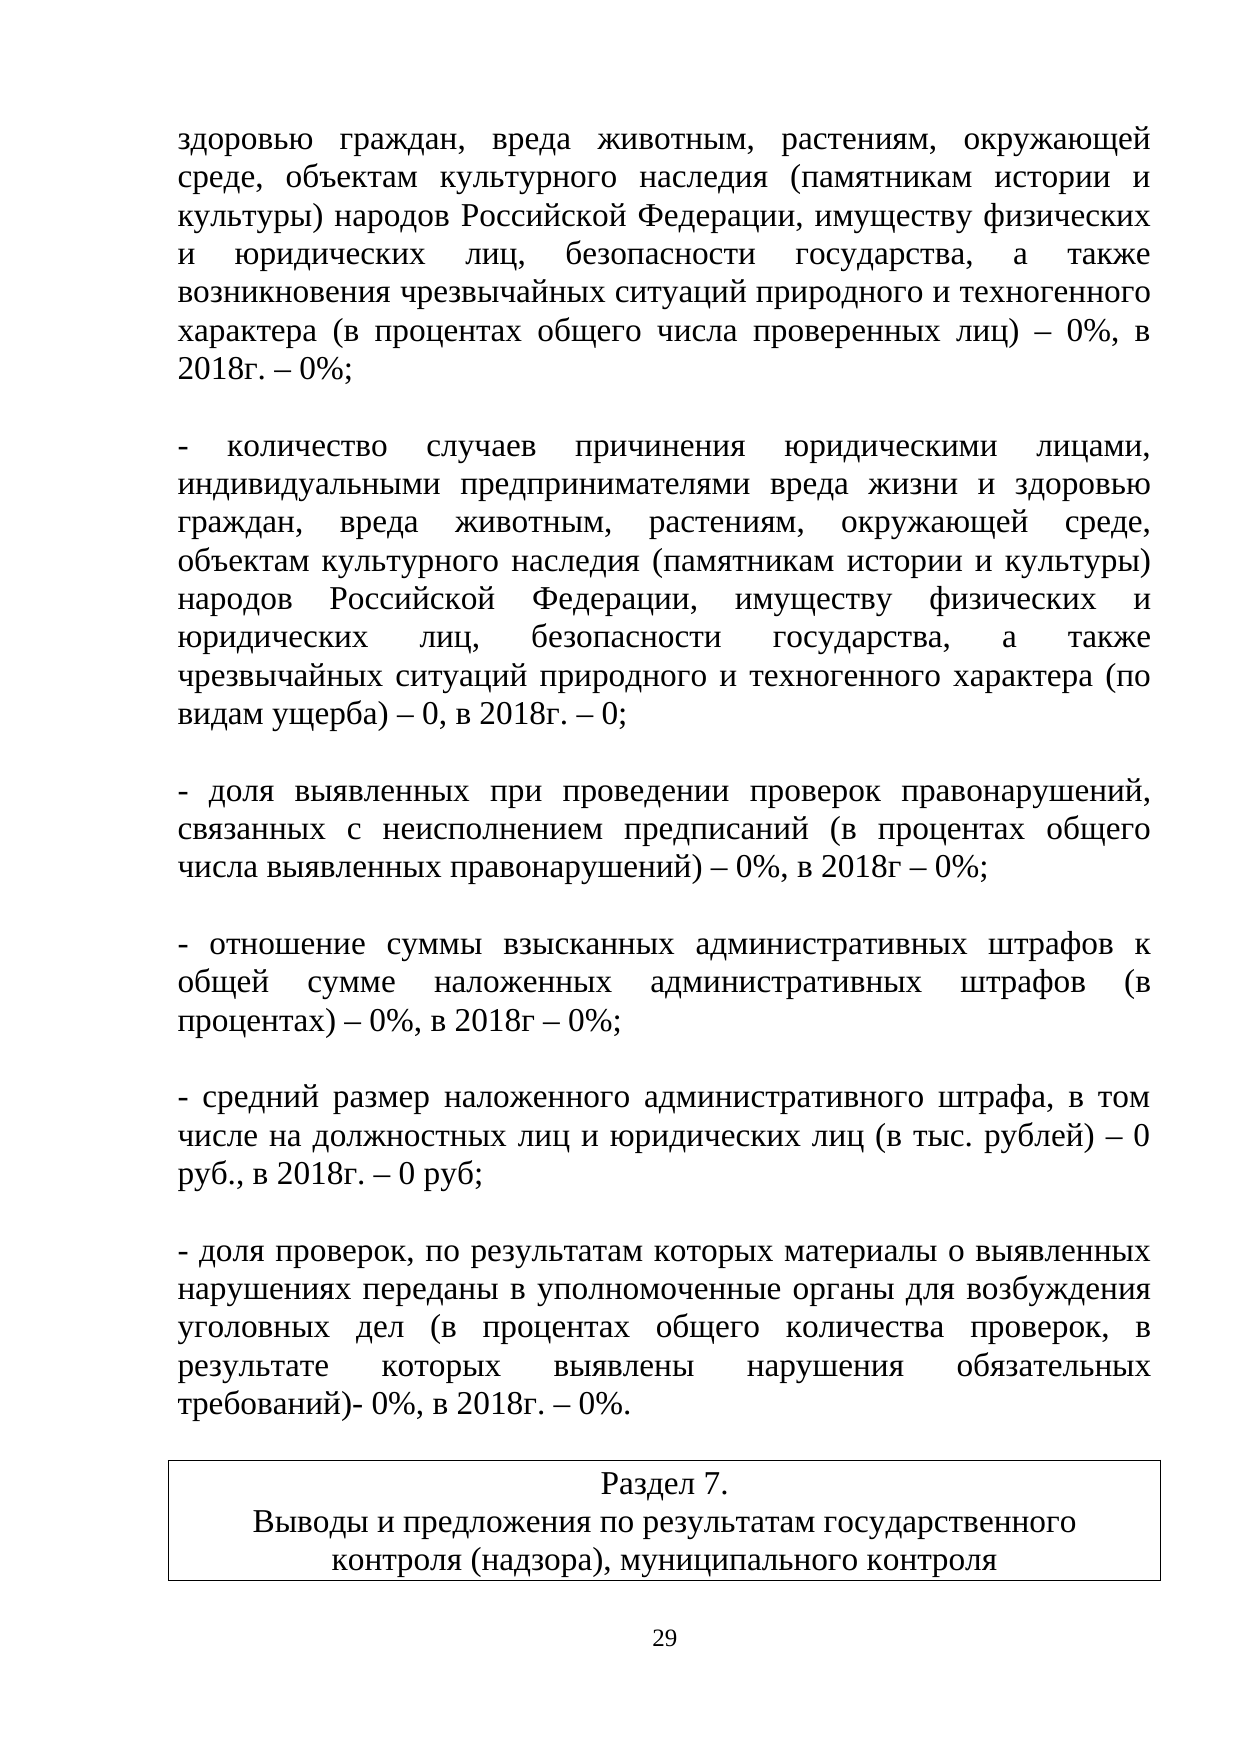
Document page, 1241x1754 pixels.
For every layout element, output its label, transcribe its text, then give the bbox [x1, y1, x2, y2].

text - доля проверок, по результатам которых материалы о выявленных нарушениях переданы в уполномоченные органы для возбуждения уголовных дел (в процентах общего количества проверок, в результате которых выявлены нарушения обязательных требований)- 0%, в 2018г. – 0%. [177, 1230, 1152, 1421]
text контроля (надзора), муниципального контроля [169, 1536, 1160, 1580]
text - отношение суммы взысканных административных штрафов к общей сумме наложенных административных штрафов (в процентах) – 0%, в 2018г – 0%; [177, 923, 1152, 1038]
text - доля выявленных при проведении проверок правонарушений, связанных с неисполнением предписаний (в процентах общего числа выявленных правонарушений) – 0%, в 2018г – 0%; [177, 770, 1152, 885]
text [177, 118, 1152, 386]
text - количество случаев причинения юридическими лицами, индивидуальными предпринимателями вреда жизни и здоровью граждан, вреда животным, растениям, окружающей среде, объектам культурного наследия (памятникам истории и культуры) народов Российской Федерации, имуществу физических и юридических лиц, безопасности государства, а также чрезвычайных ситуаций природного и техногенного характера (по видам ущерба) – 0, в 2018г. – 0; [177, 425, 1152, 731]
text - средний размер наложенного административного штрафа, в том числе на должностных лиц и юридических лиц (в тыс. рублей) – 0 руб., в 2018г. – 0 руб; [177, 1076, 1152, 1191]
text Раздел 7. [169, 1461, 1160, 1501]
text Выводы и предложения по результатам государственного [177, 1501, 1152, 1536]
